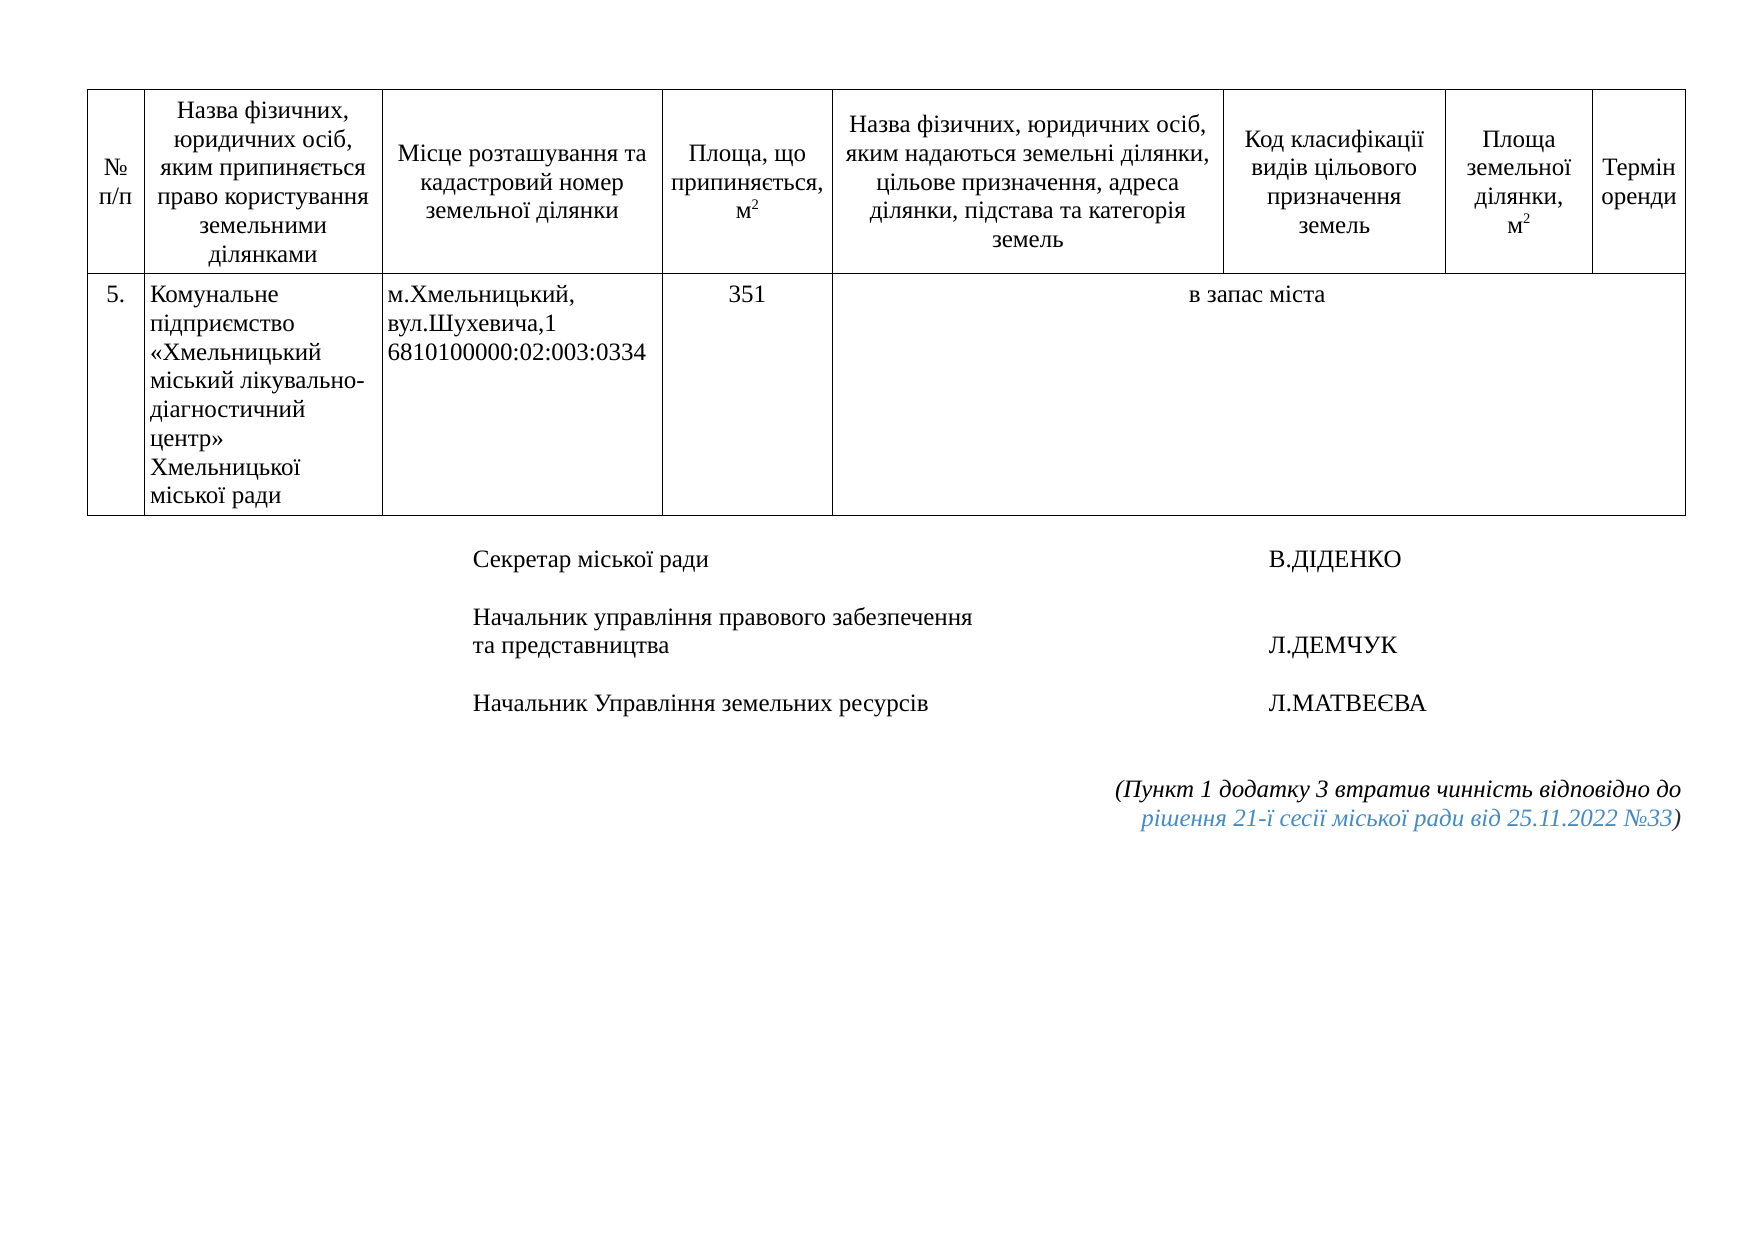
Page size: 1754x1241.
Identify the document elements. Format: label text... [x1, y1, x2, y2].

table_cell м.Хмельницький, вул.Шухевича,1 6810100000:02:003:0334 [383, 274, 662, 515]
table_cell в запас міста [833, 274, 1685, 515]
text рішення 21-ї сесії міської ради від 25.11.2022 №33) [473, 803, 1683, 832]
table_header Місце розташування та кадастровий номер земельної ділянки [383, 90, 662, 273]
text Начальник управління правового забезпечення [473, 602, 1683, 631]
text (Пункт 1 додатку 3 втратив чинність відповідно до [89, 774, 1684, 803]
table_cell 5. [88, 274, 144, 515]
table_header Назва фізичних, юридичних осіб, яким надаються земельні ділянки, цільове призначення, адреса ділянки, підстава та категорія земель [833, 90, 1223, 273]
table_header Назва фізичних, юридичних осіб, яким припиняється право користування земельними ділянками [145, 90, 382, 273]
text Секретар міської ради В.ДІДЕНКО [473, 544, 1695, 573]
text та представництва Л.ДЕМЧУК [473, 631, 1683, 659]
table_header Термін оренди [1593, 90, 1685, 273]
table_header № п/п [88, 90, 144, 273]
table_header Площа земельної ділянки, м2 [1446, 90, 1592, 273]
table_header Площа, що припиняється, м2 [663, 90, 832, 273]
table_cell Комунальне підприємство «Хмельницький міський лікувально-діагностичний центр» Хмельницької міської ради [145, 274, 382, 515]
table_cell 351 [663, 274, 832, 515]
text Начальник Управління земельних ресурсів Л.МАТВЕЄВА [473, 688, 1683, 717]
table_header Код класифікації видів цільового призначення земель [1224, 90, 1445, 273]
